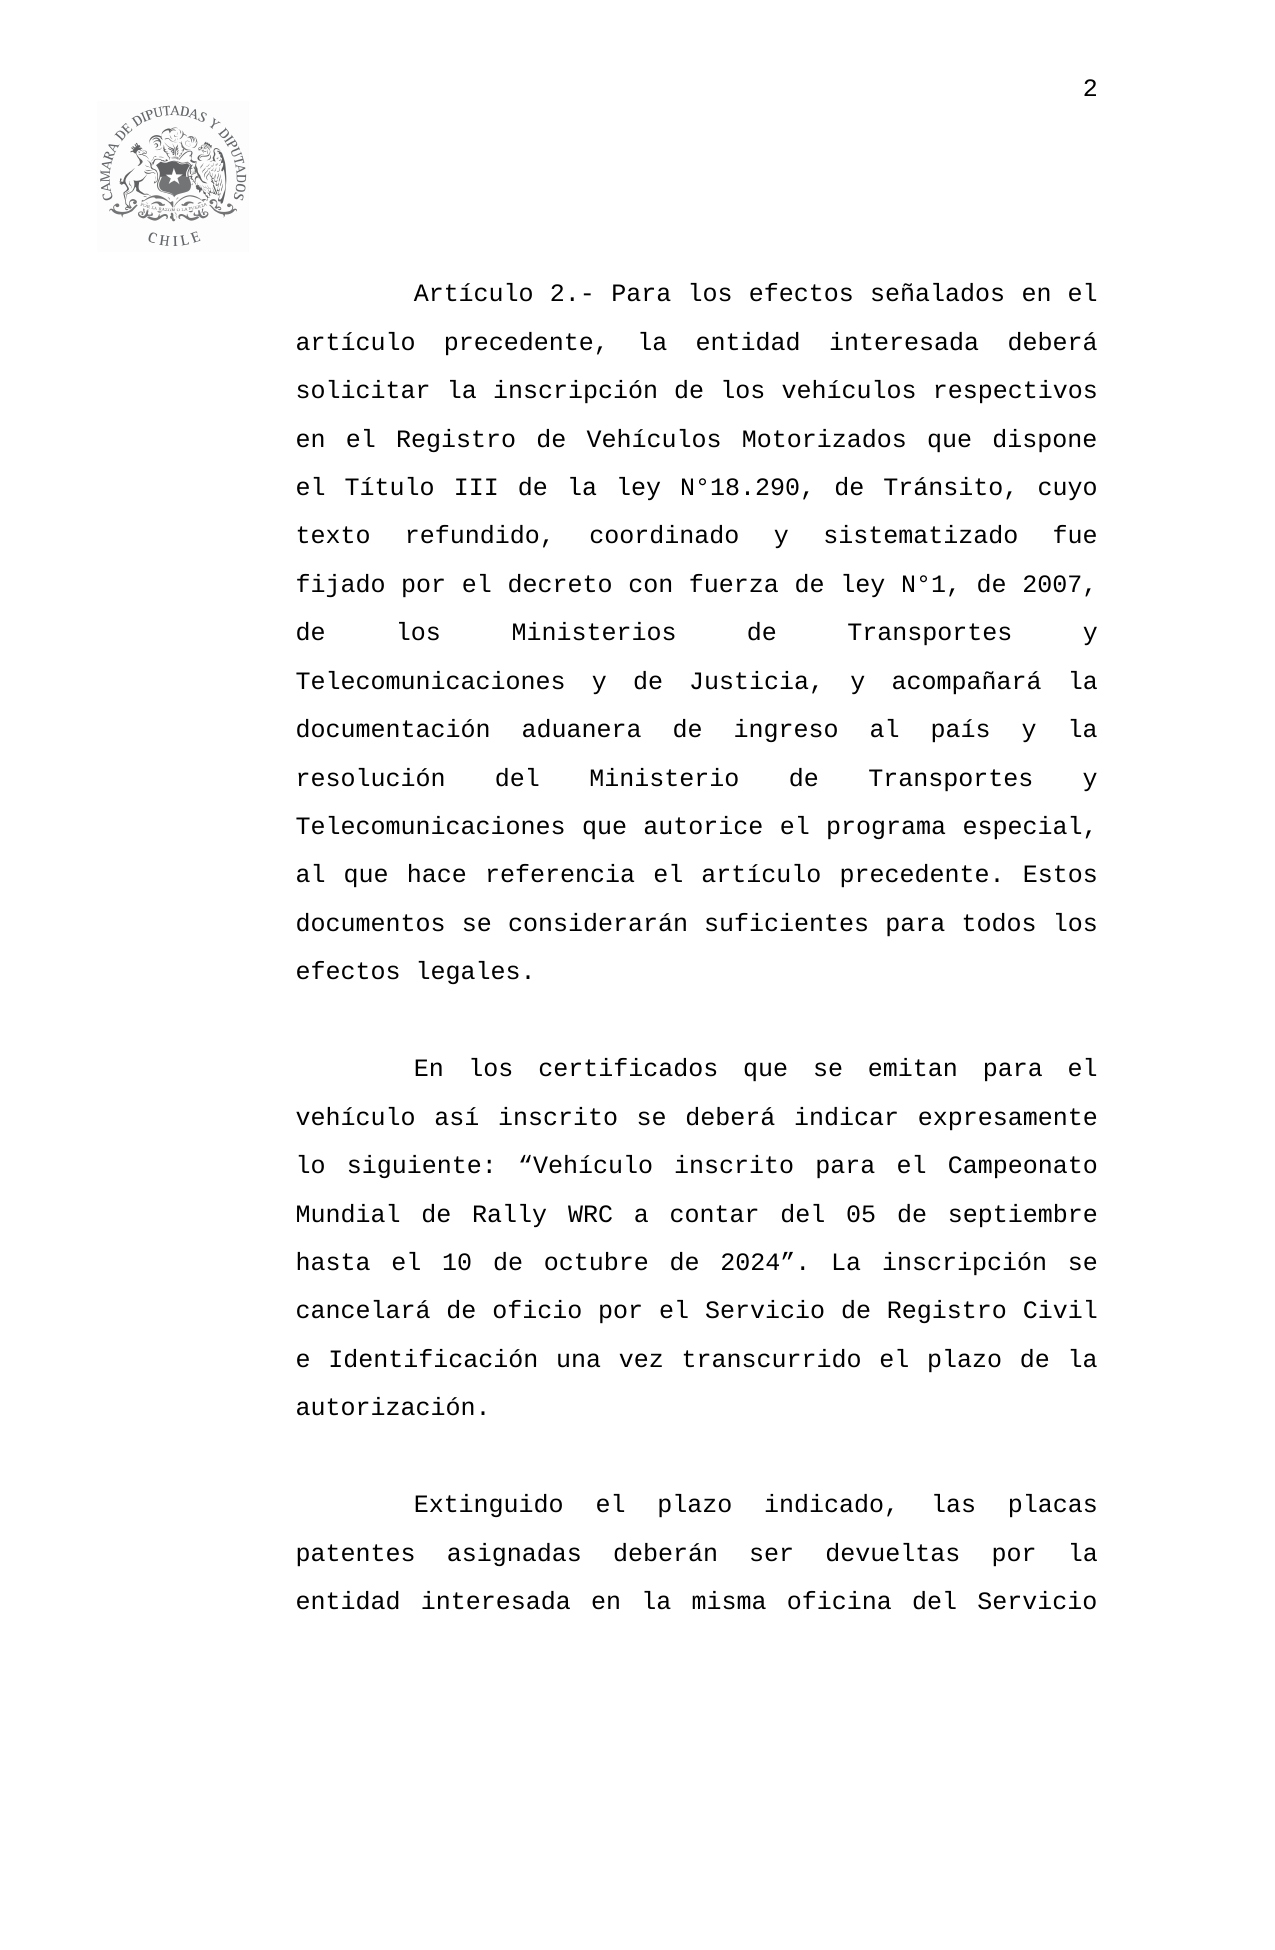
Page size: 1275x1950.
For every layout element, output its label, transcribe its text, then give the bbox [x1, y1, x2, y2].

picture [97, 101, 249, 252]
text Artículo 2.- Para los efectos señalados en el artículo precedente, la entidad interesada deberá solicitar la inscripción de los vehículos respectivos en el Registro de Vehículos Motorizados que dispone el Título III de la ley N°18.290, de Tránsito, cuyo texto refundido, coordinado y sistematizado fue fijado por el decreto con fuerza de ley N°1, de 2007, de los Ministerios de Transportes y Telecomunicaciones y de Justicia, y acompañará la documentación aduanera de ingreso al país y la resolución del Ministerio de Transportes y Telecomunicaciones que autorice el programa especial, al que hace referencia el artículo precedente. Estos documentos se considerarán suficientes para todos los efectos legales. [295, 281, 1098, 987]
text En los certificados que se emitan para el vehículo así inscrito se deberá indicar expresamente lo siguiente: “Vehículo inscrito para el Campeonato Mundial de Rally WRC a contar del 05 de septiembre hasta el 10 de octubre de 2024”. La inscripción se cancelará de oficio por el Servicio de Registro Civil e Identificación una vez transcurrido el plazo de la autorización. [295, 1056, 1098, 1423]
